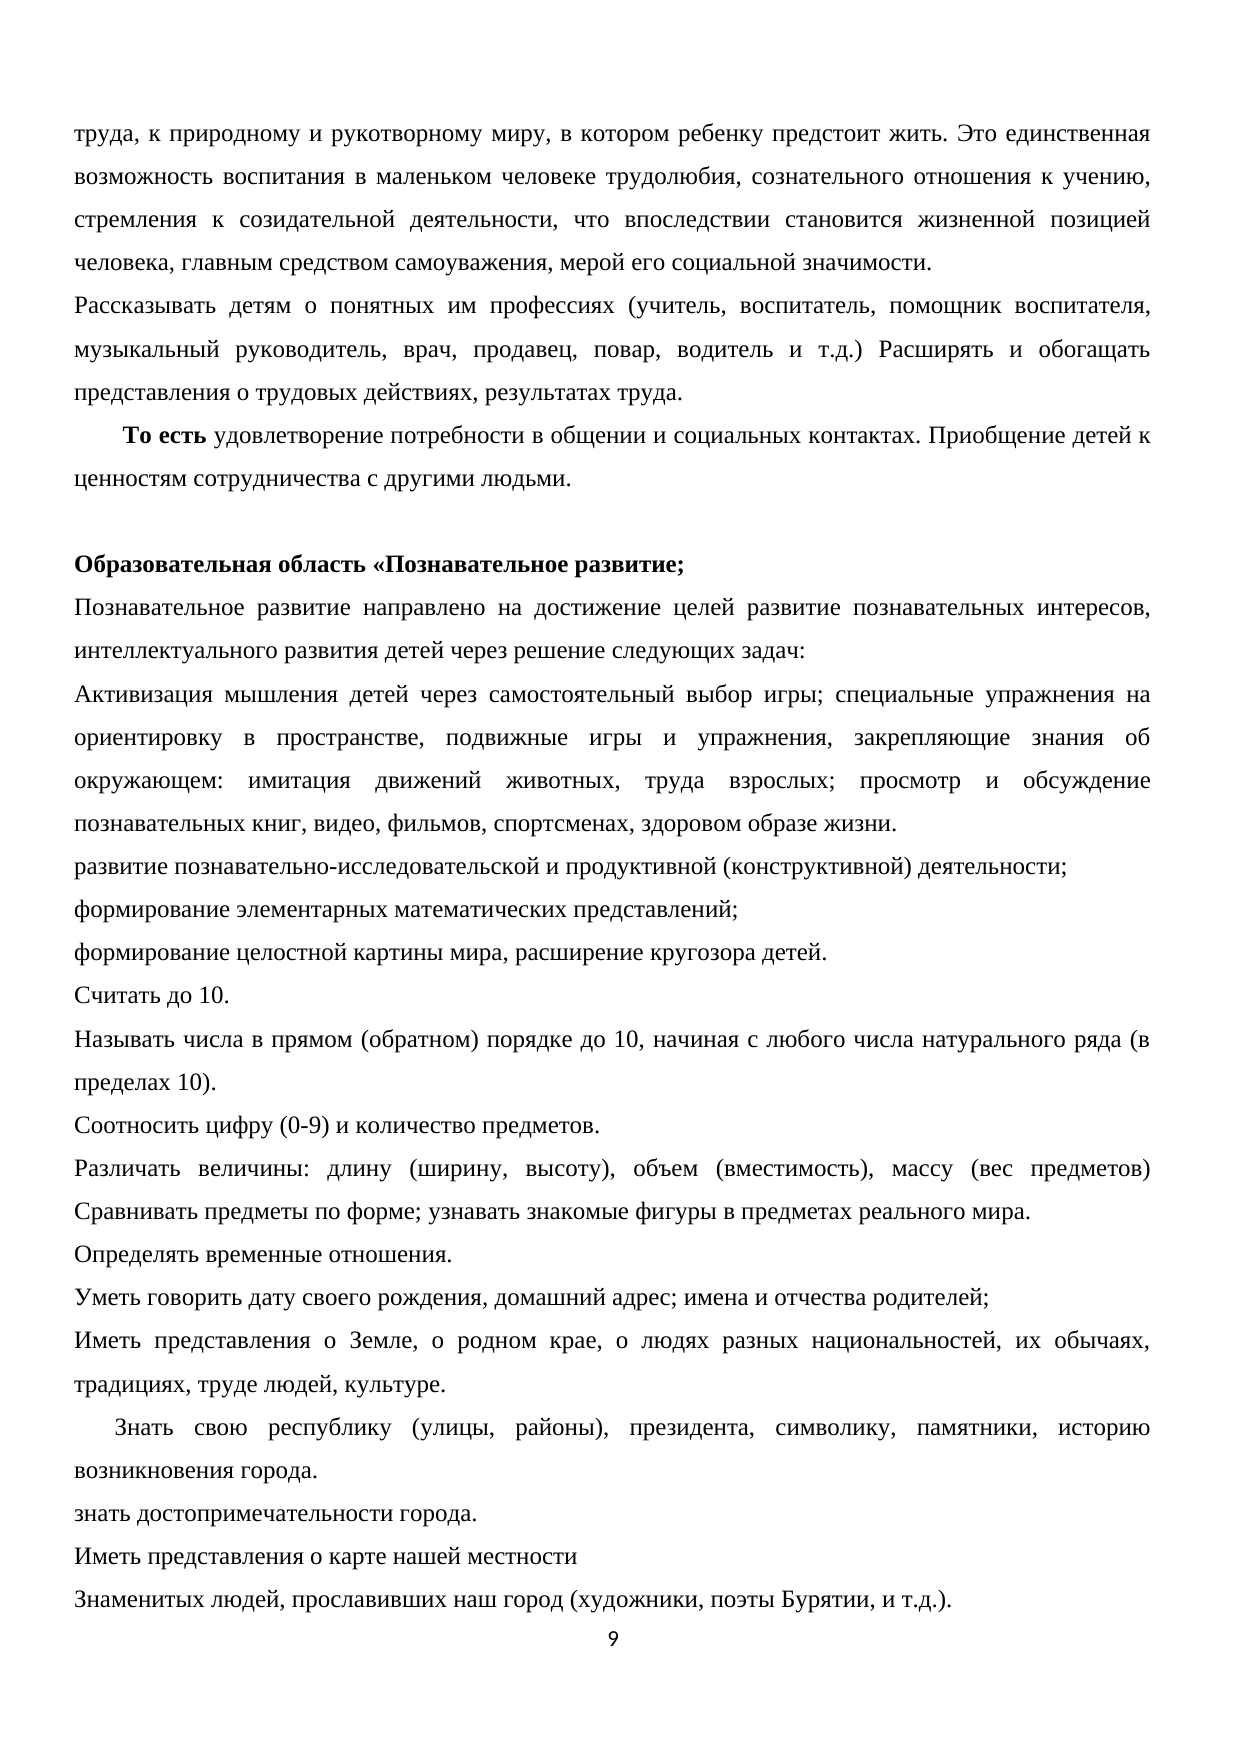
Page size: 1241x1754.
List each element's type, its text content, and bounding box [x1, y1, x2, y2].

text Знаменитых людей, прославивших наш город (художники, поэты Бурятии, и т.д.). [74, 1584, 1152, 1613]
text развитие познавательно-исследовательской и продуктивной (конструктивной) деятельности; [74, 851, 1152, 880]
text Познавательное развитие направлено на достижение целей развитие познавательных интересов, интеллектуального развития детей через решение следующих задач: [74, 592, 1152, 664]
text То есть удовлетворение потребности в общении и социальных контактах. Приобщение детей к ценностям сотрудничества с другими людьми. [74, 420, 1152, 492]
text Активизация мышления детей через самостоятельный выбор игры; специальные упражнения на ориентировку в пространстве, подвижные игры и упражнения, закрепляющие знания об окружающем: имитация движений животных, труда взрослых; просмотр и обсуждение познавательных книг, видео, фильмов, спортсменах, здоровом образе жизни. [74, 679, 1152, 837]
text Различать величины: длину (ширину, высоту), объем (вместимость), массу (вес предметов) Сравнивать предметы по форме; узнавать знакомые фигуры в предметах реального мира. [74, 1153, 1152, 1225]
text формирование целостной картины мира, расширение кругозора детей. [74, 937, 1152, 966]
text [74, 118, 1152, 276]
text Знать свою республику (улицы, районы), президента, символику, памятники, историю возникновения города. [74, 1412, 1152, 1484]
text Определять временные отношения. [74, 1239, 1152, 1268]
text Считать до 10. [74, 981, 1152, 1009]
text Иметь представления о карте нашей местности [74, 1541, 1152, 1570]
text Уметь говорить дату своего рождения, домашний адрес; имена и отчества родителей; [74, 1282, 1152, 1311]
text Иметь представления о Земле, о родном крае, о людях разных национальностей, их обычаях, традициях, труде людей, культуре. [74, 1326, 1152, 1397]
text знать достопримечательности города. [74, 1498, 1152, 1527]
text Соотносить цифру (0-9) и количество предметов. [74, 1110, 1152, 1139]
text Рассказывать детям о понятных им профессиях (учитель, воспитатель, помощник воспитателя, музыкальный руководитель, врач, продавец, повар, водитель и т.д.) Расширять и обогащать представления о трудовых действиях, результатах труда. [74, 291, 1152, 406]
text Называть числа в прямом (обратном) порядке до 10, начиная с любого числа натурального ряда (в пределах 10). [74, 1024, 1152, 1096]
text формирование элементарных математических представлений; [74, 894, 1152, 923]
text Образовательная область «Познавательное развитие; [74, 549, 1152, 578]
